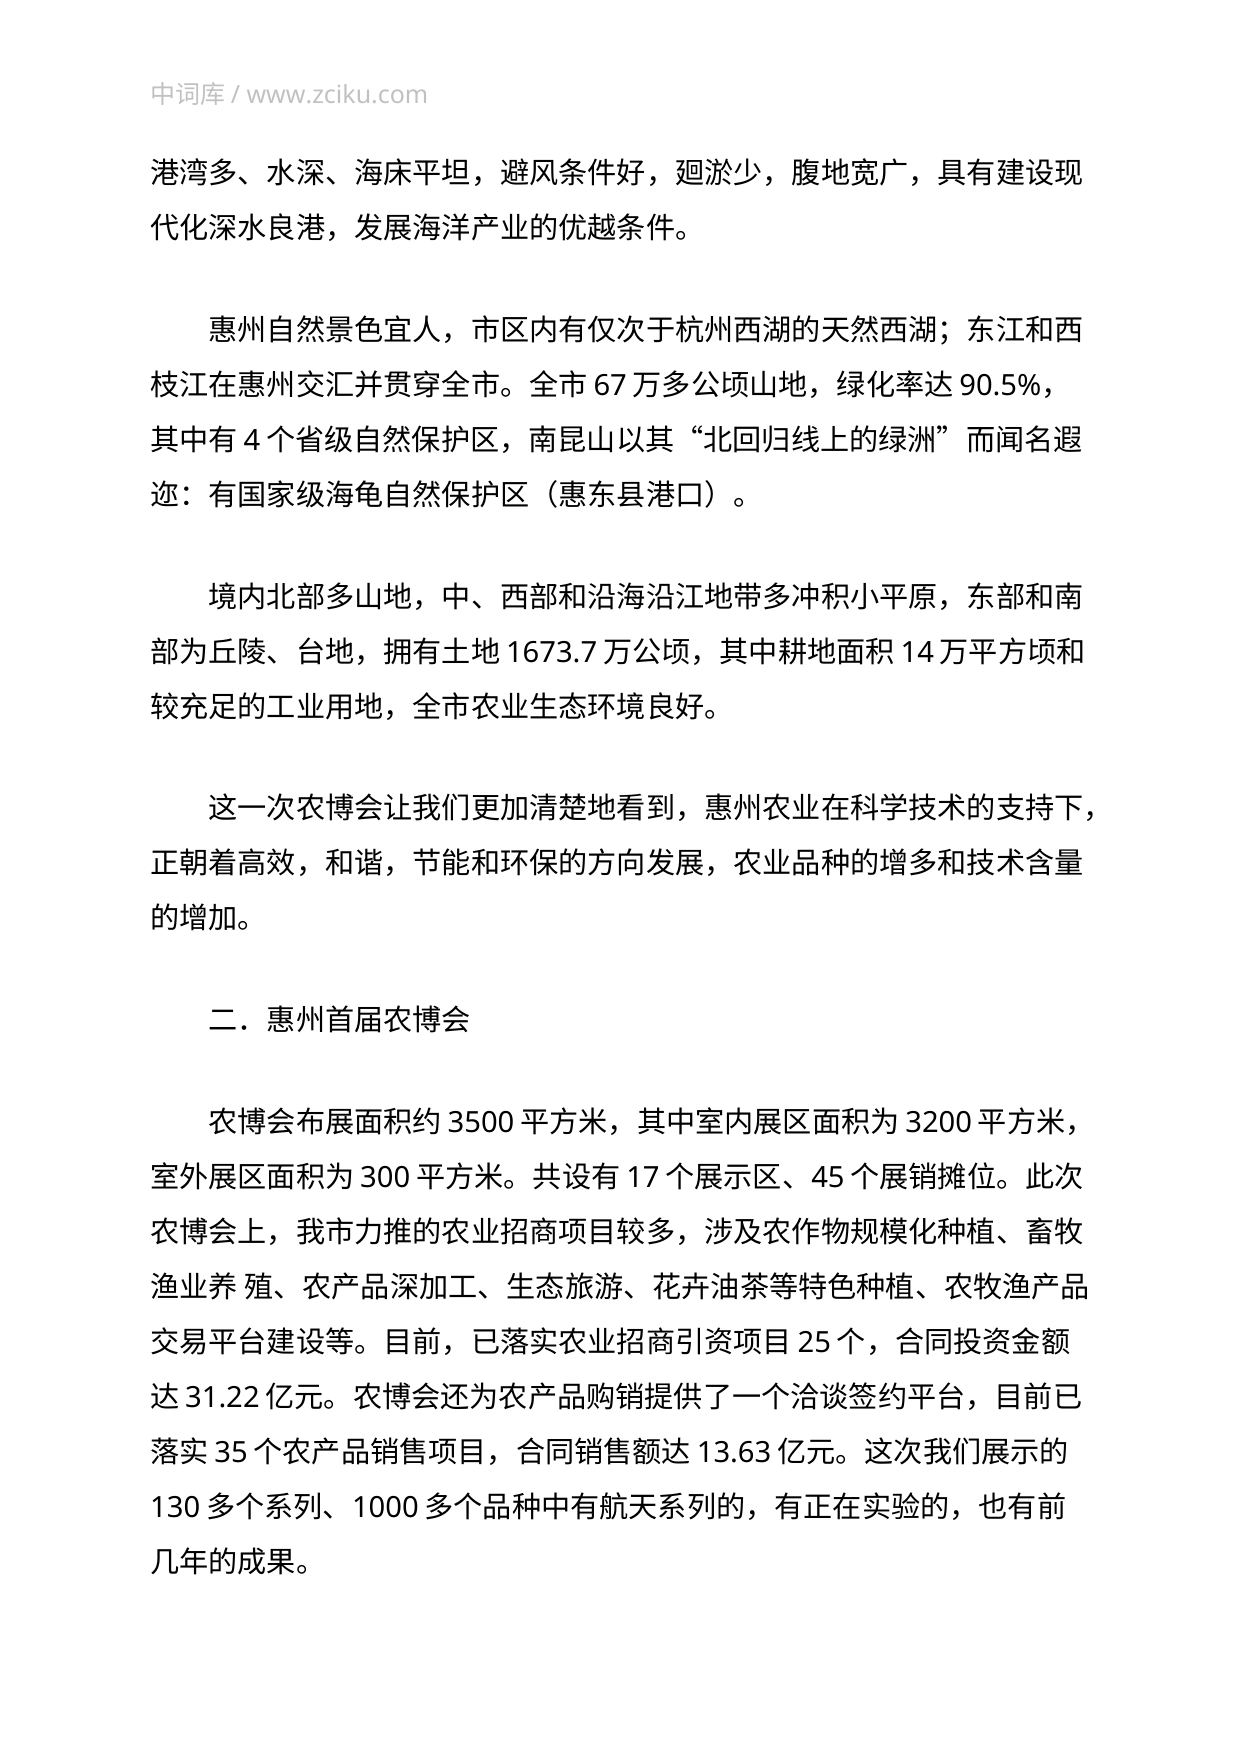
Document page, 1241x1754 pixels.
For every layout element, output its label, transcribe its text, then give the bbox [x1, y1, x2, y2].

text 这一次农博会让我们更加清楚地看到，惠州农业在科学技术的支持下，正朝着高效，和谐，节能和环保的方向发展，农业品种的增多和技术含量的增加。 [150, 785, 1090, 937]
text 二．惠州首届农博会 [150, 997, 1090, 1039]
text 农博会布展面积约3500平方米，其中室内展区面积为3200平方米，室外展区面积为300平方米。共设有17个展示区、45个展销摊位。此次农博会上，我市力推的农业招商项目较多，涉及农作物规模化种植、畜牧渔业养 殖、农产品深加工、生态旅游、花卉油茶等特色种植、农牧渔产品交易平台建设等。目前，已落实农业招商引资项目25个，合同投资金额达31.22亿元。农博会还为农产品购销提供了一个洽谈签约平台，目前已落实35个农产品销售项目，合同销售额达13.63亿元。这次我们展示的130多个系列、1000多个品种中有航天系列的，有正在实验的，也有前几年的成果。 [150, 1098, 1090, 1580]
text 惠州自然景色宜人，市区内有仅次于杭州西湖的天然西湖；东江和西枝江在惠州交汇并贯穿全市。全市67万多公顷山地，绿化率达90.5%，其中有4个省级自然保护区，南昆山以其“北回归线上的绿洲”而闻名遐迩：有国家级海龟自然保护区（惠东县港口）。 [150, 307, 1090, 514]
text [150, 150, 1090, 247]
text 境内北部多山地，中、西部和沿海沿江地带多冲积小平原，东部和南部为丘陵、台地，拥有土地1673.7万公顷，其中耕地面积14万平方顷和较充足的工业用地，全市农业生态环境良好。 [150, 573, 1090, 726]
